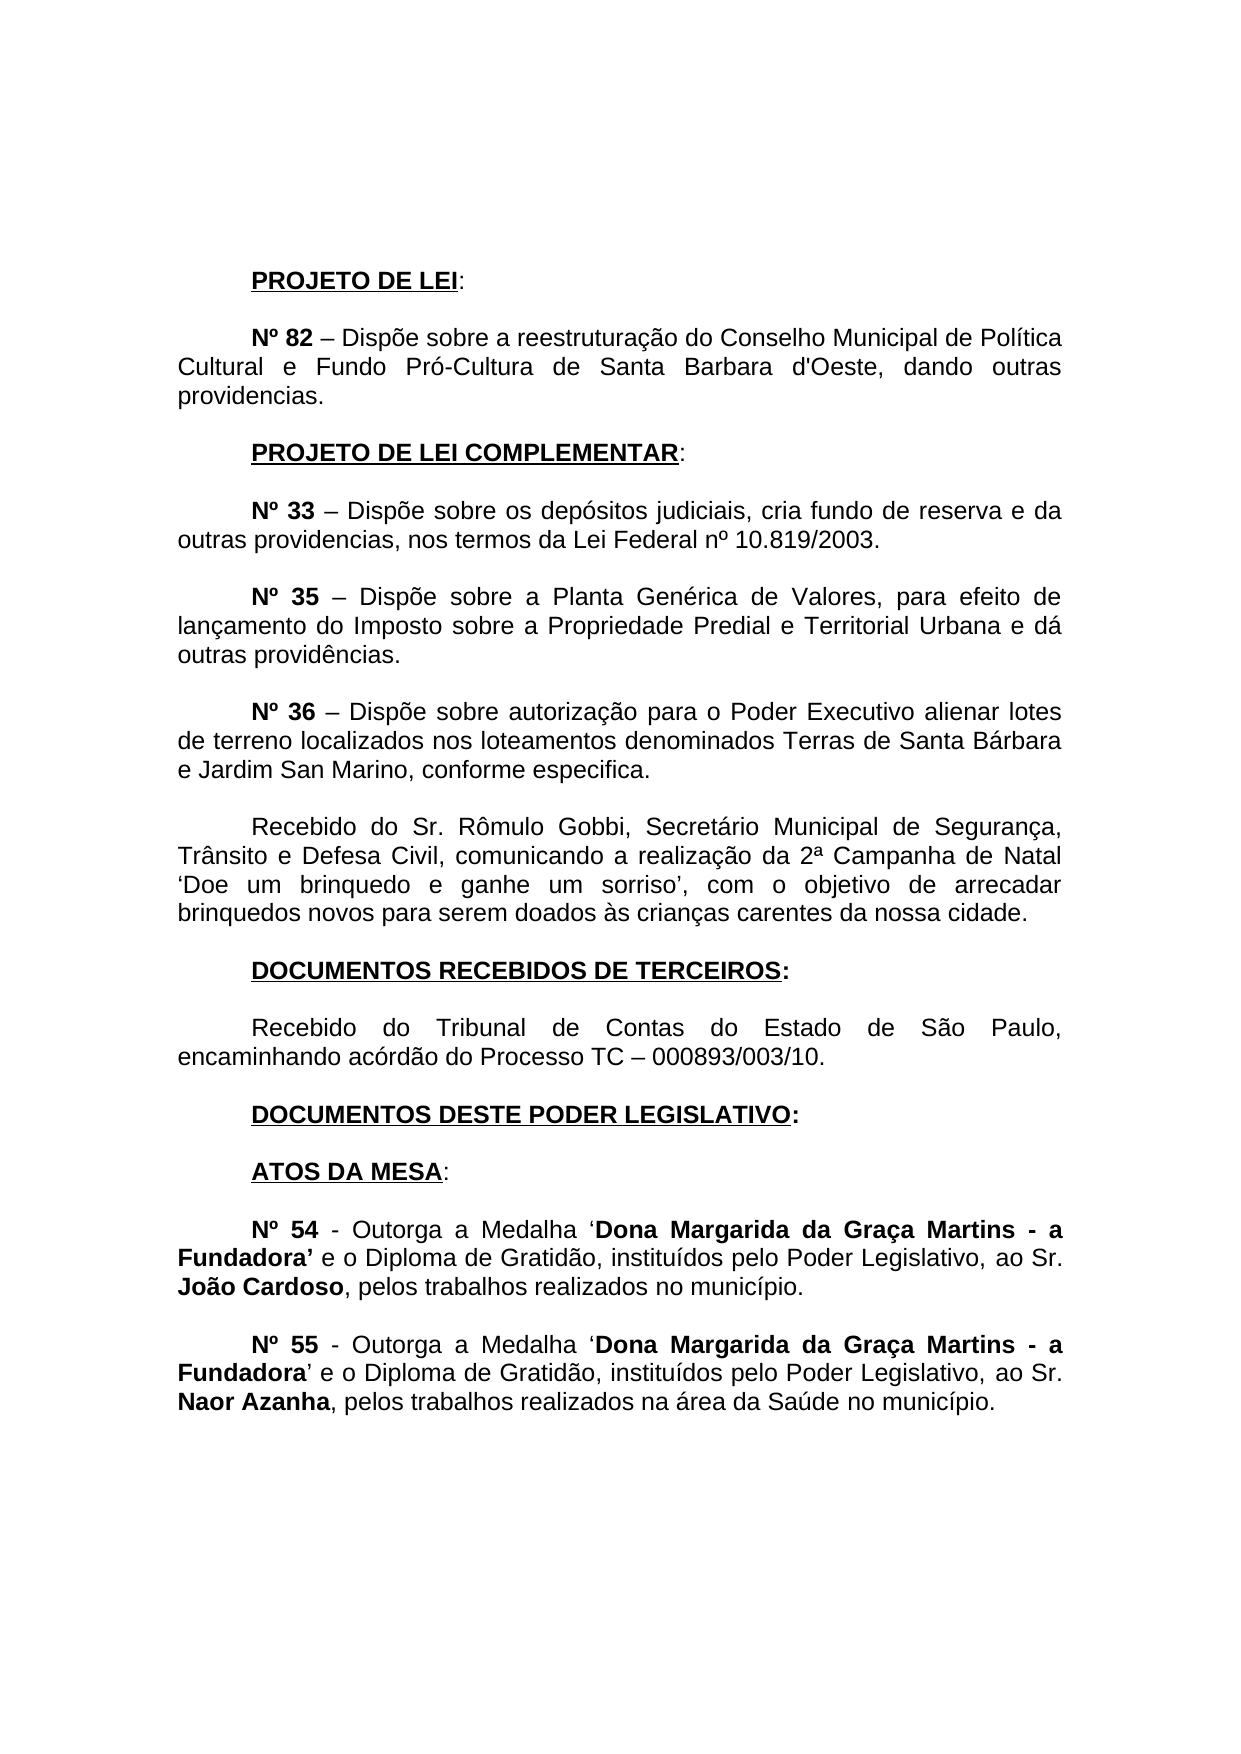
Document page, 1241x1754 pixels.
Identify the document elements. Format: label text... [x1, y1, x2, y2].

text Recebido do Tribunal de Contas do Estado de São Paulo, encaminhando acórdão do Processo TC – 000893/003/10. [177, 1013, 1063, 1071]
text DOCUMENTOS RECEBIDOS DE TERCEIROS: [177, 956, 1063, 984]
text DOCUMENTOS DESTE PODER LEGISLATIVO: [177, 1099, 1063, 1128]
text Nº 54 - Outorga a Medalha ‘Dona Margarida da Graça Martins - a Fundadora’ e o Diploma de Gratidão, instituídos pelo Poder Legislativo, ao Sr. João Cardoso, pelos trabalhos realizados no município. [177, 1214, 1063, 1301]
text Nº 36 – Dispõe sobre autorização para o Poder Executivo alienar lotes de terreno localizados nos loteamentos denominados Terras de Santa Bárbara e Jardim San Marino, conforme especifica. [177, 697, 1063, 783]
text Nº 33 – Dispõe sobre os depósitos judiciais, cria fundo de reserva e da outras providencias, nos termos da Lei Federal nº 10.819/2003. [177, 496, 1063, 553]
text Recebido do Sr. Rômulo Gobbi, Secretário Municipal de Segurança, Trânsito e Defesa Civil, comunicando a realização da 2ª Campanha de Natal ‘Doe um brinquedo e ganhe um sorriso’, com o objetivo de arrecadar brinquedos novos para serem doados às crianças carentes da nossa cidade. [177, 812, 1063, 927]
text ATOS DA MESA: [177, 1157, 1063, 1186]
text PROJETO DE LEI COMPLEMENTAR: [177, 438, 1063, 467]
text Nº 55 - Outorga a Medalha ‘Dona Margarida da Graça Martins - a Fundadora’ e o Diploma de Gratidão, instituídos pelo Poder Legislativo, ao Sr. Naor Azanha, pelos trabalhos realizados na área da Saúde no município. [177, 1329, 1063, 1416]
text Nº 35 – Dispõe sobre a Planta Genérica de Valores, para efeito de lançamento do Imposto sobre a Propriedade Predial e Territorial Urbana e dá outras providências. [177, 582, 1063, 668]
text Nº 82 – Dispõe sobre a reestruturação do Conselho Municipal de Política Cultural e Fundo Pró-Cultura de Santa Barbara d'Oeste, dando outras providencias. [177, 323, 1063, 409]
text PROJETO DE LEI: [177, 266, 1063, 294]
